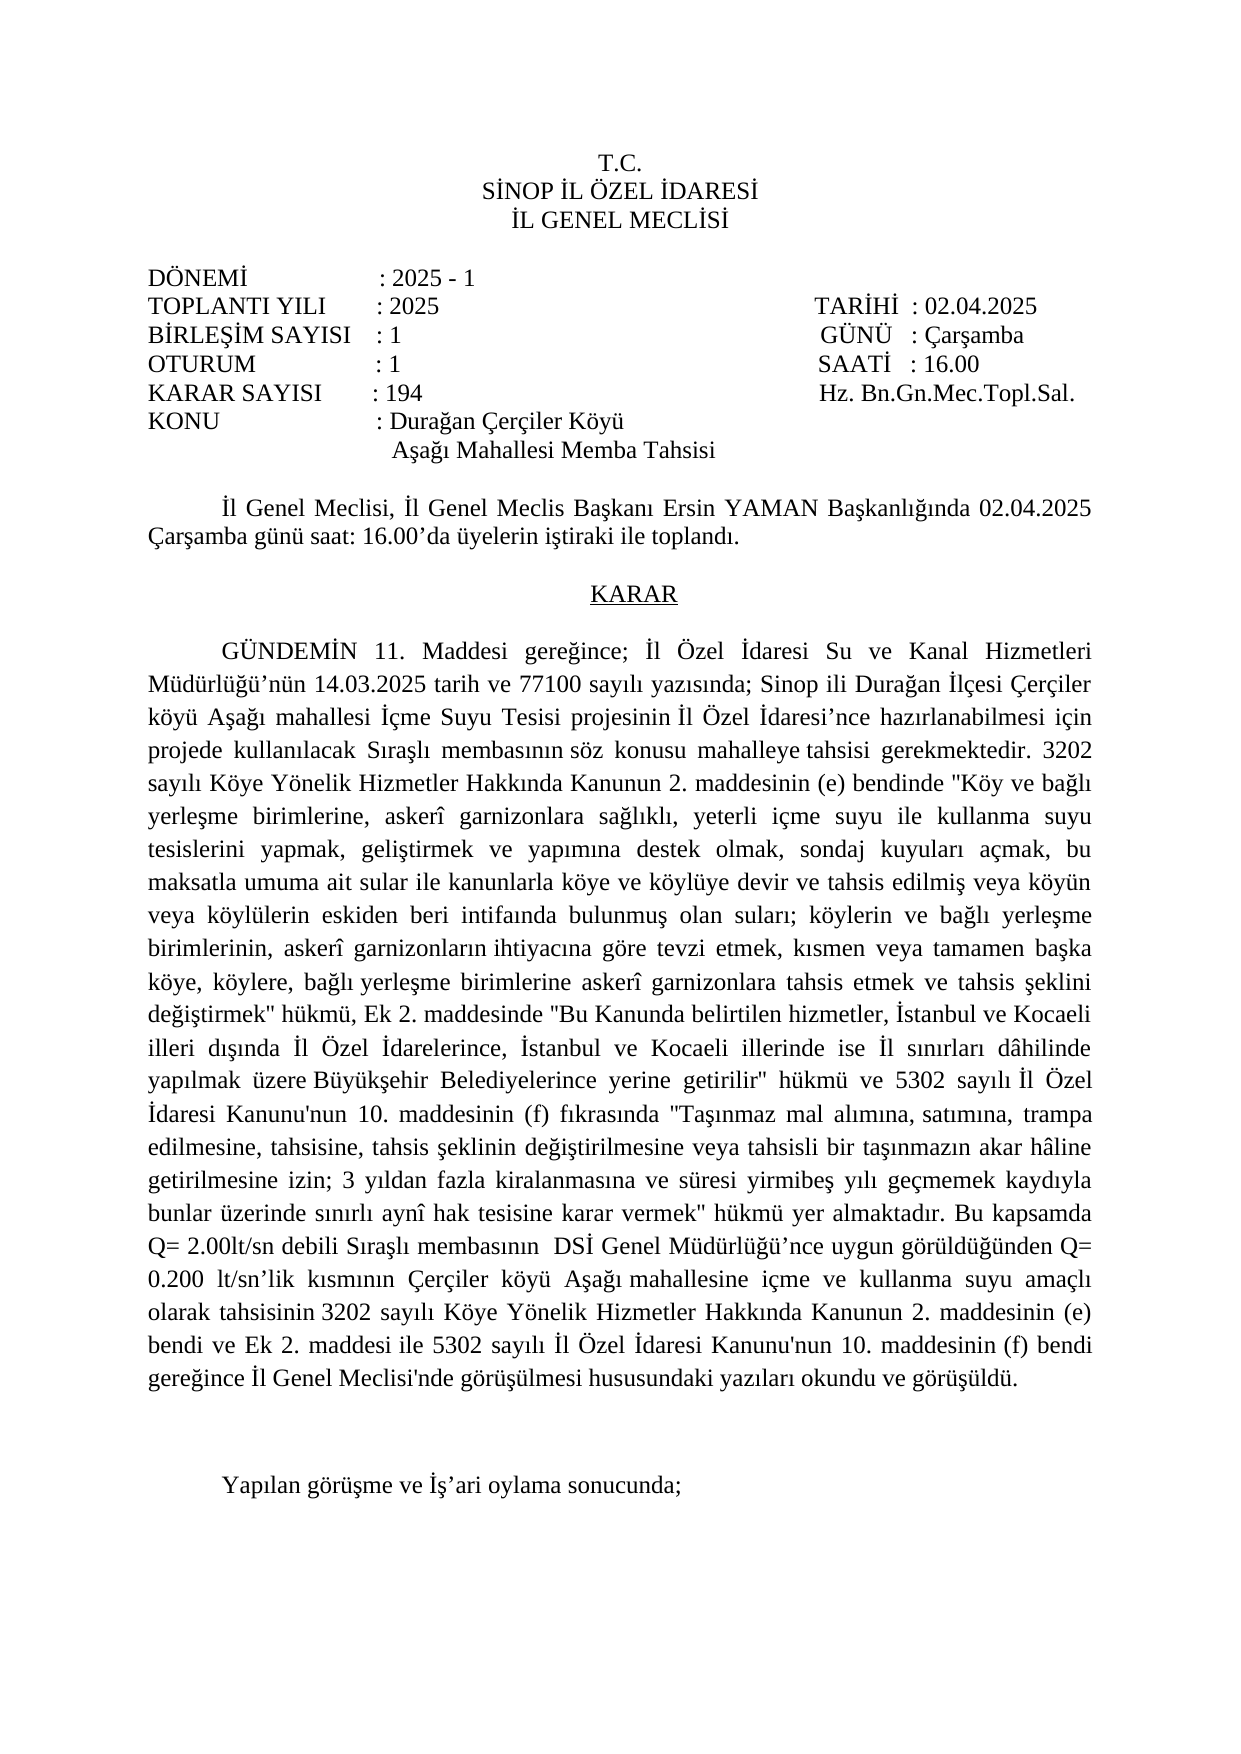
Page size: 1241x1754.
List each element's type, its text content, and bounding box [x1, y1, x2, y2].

text KONU : Durağan Çerçiler Köyü Aşağı Mahallesi Memba Tahsisi [148, 406, 1093, 464]
text DÖNEMİ : 2025 - 1 [148, 263, 1093, 291]
text TOPLANTI YILI : 2025 TARİHİ : 02.04.2025 [148, 291, 1093, 320]
text İl Genel Meclisi, İl Genel Meclis Başkanı Ersin YAMAN Başkanlığında 02.04.2025 Çarşamba günü saat: 16.00’da üyelerin iştiraki ile toplandı. [148, 493, 1093, 550]
text BİRLEŞİM SAYISI : 1 GÜNÜ : Çarşamba [148, 320, 1093, 349]
text KARAR SAYISI : 194 Hz. Bn.Gn.Mec.Topl.Sal. [148, 378, 1093, 406]
text SİNOP İL ÖZEL İDARESİ [148, 176, 1093, 205]
text Yapılan görüşme ve İş’ari oylama sonucunda; [148, 1471, 1093, 1499]
text GÜNDEMİN 11. Maddesi gereğince; İl Özel İdaresi Su ve Kanal Hizmetleri Müdürlüğü’nün 14.03.2025 tarih ve 77100 sayılı yazısında; Sinop ili Durağan İlçesi Çerçiler köyü Aşağı mahallesi İçme Suyu Tesisi projesinin İl Özel İdaresi’nce hazırlanabilmesi için projede kullanılacak Sıraşlı membasının söz konusu mahalleye tahsisi gerekmektedir. 3202 sayılı Köye Yönelik Hizmetler Hakkında Kanunun 2. maddesinin (e) bendinde ''Köy ve bağlı yerleşme birimlerine, askerî garnizonlara sağlıklı, yeterli içme suyu ile kullanma suyu tesislerini yapmak, geliştirmek ve yapımına destek olmak, sondaj kuyuları açmak, bu maksatla umuma ait sular ile kanunlarla köye ve köylüye devir ve tahsis edilmiş veya köyün veya köylülerin eskiden beri intifaında bulunmuş olan suları; köylerin ve bağlı yerleşme birimlerinin, askerî garnizonların ihtiyacına göre tevzi etmek, kısmen veya tamamen başka köye, köylere, bağlı yerleşme birimlerine askerî garnizonlara tahsis etmek ve tahsis şeklini değiştirmek'' hükmü, Ek 2. maddesinde ''Bu Kanunda belirtilen hizmetler, İstanbul ve Kocaeli illeri dışında İl Özel İdarelerince, İstanbul ve Kocaeli illerinde ise İl sınırları dâhilinde yapılmak üzere Büyükşehir Belediyelerince yerine getirilir'' hükmü ve 5302 sayılı İl Özel İdaresi Kanunu'nun 10. maddesinin (f) fıkrasında ''Taşınmaz mal alımına, satımına, trampa edilmesine, tahsisine, tahsis şeklinin değiştirilmesine veya tahsisli bir taşınmazın akar hâline getirilmesine izin; 3 yıldan fazla kiralanmasına ve süresi yirmibeş yılı geçmemek kaydıyla bunlar üzerinde sınırlı aynî hak tesisine karar vermek'' hükmü yer almaktadır. Bu kapsamda Q= 2.00lt/sn debili Sıraşlı membasının DSİ Genel Müdürlüğü’nce uygun görüldüğünden Q= 0.200 lt/sn’lik kısmının Çerçiler köyü Aşağı mahallesine içme ve kullanma suyu amaçlı olarak tahsisinin 3202 sayılı Köye Yönelik Hizmetler Hakkında Kanunun 2. maddesinin (e) bendi ve Ek 2. maddesi ile 5302 sayılı İl Özel İdaresi Kanunu'nun 10. maddesinin (f) bendi gereğince İl Genel Meclisi'nde görüşülmesi hususundaki yazıları okundu ve görüşüldü. [148, 636, 1093, 1392]
text OTURUM : 1 SAATİ : 16.00 [148, 349, 1093, 378]
text KARAR [516, 579, 1093, 608]
text İL GENEL MECLİSİ [148, 205, 1093, 234]
text T.C. [148, 148, 1093, 176]
